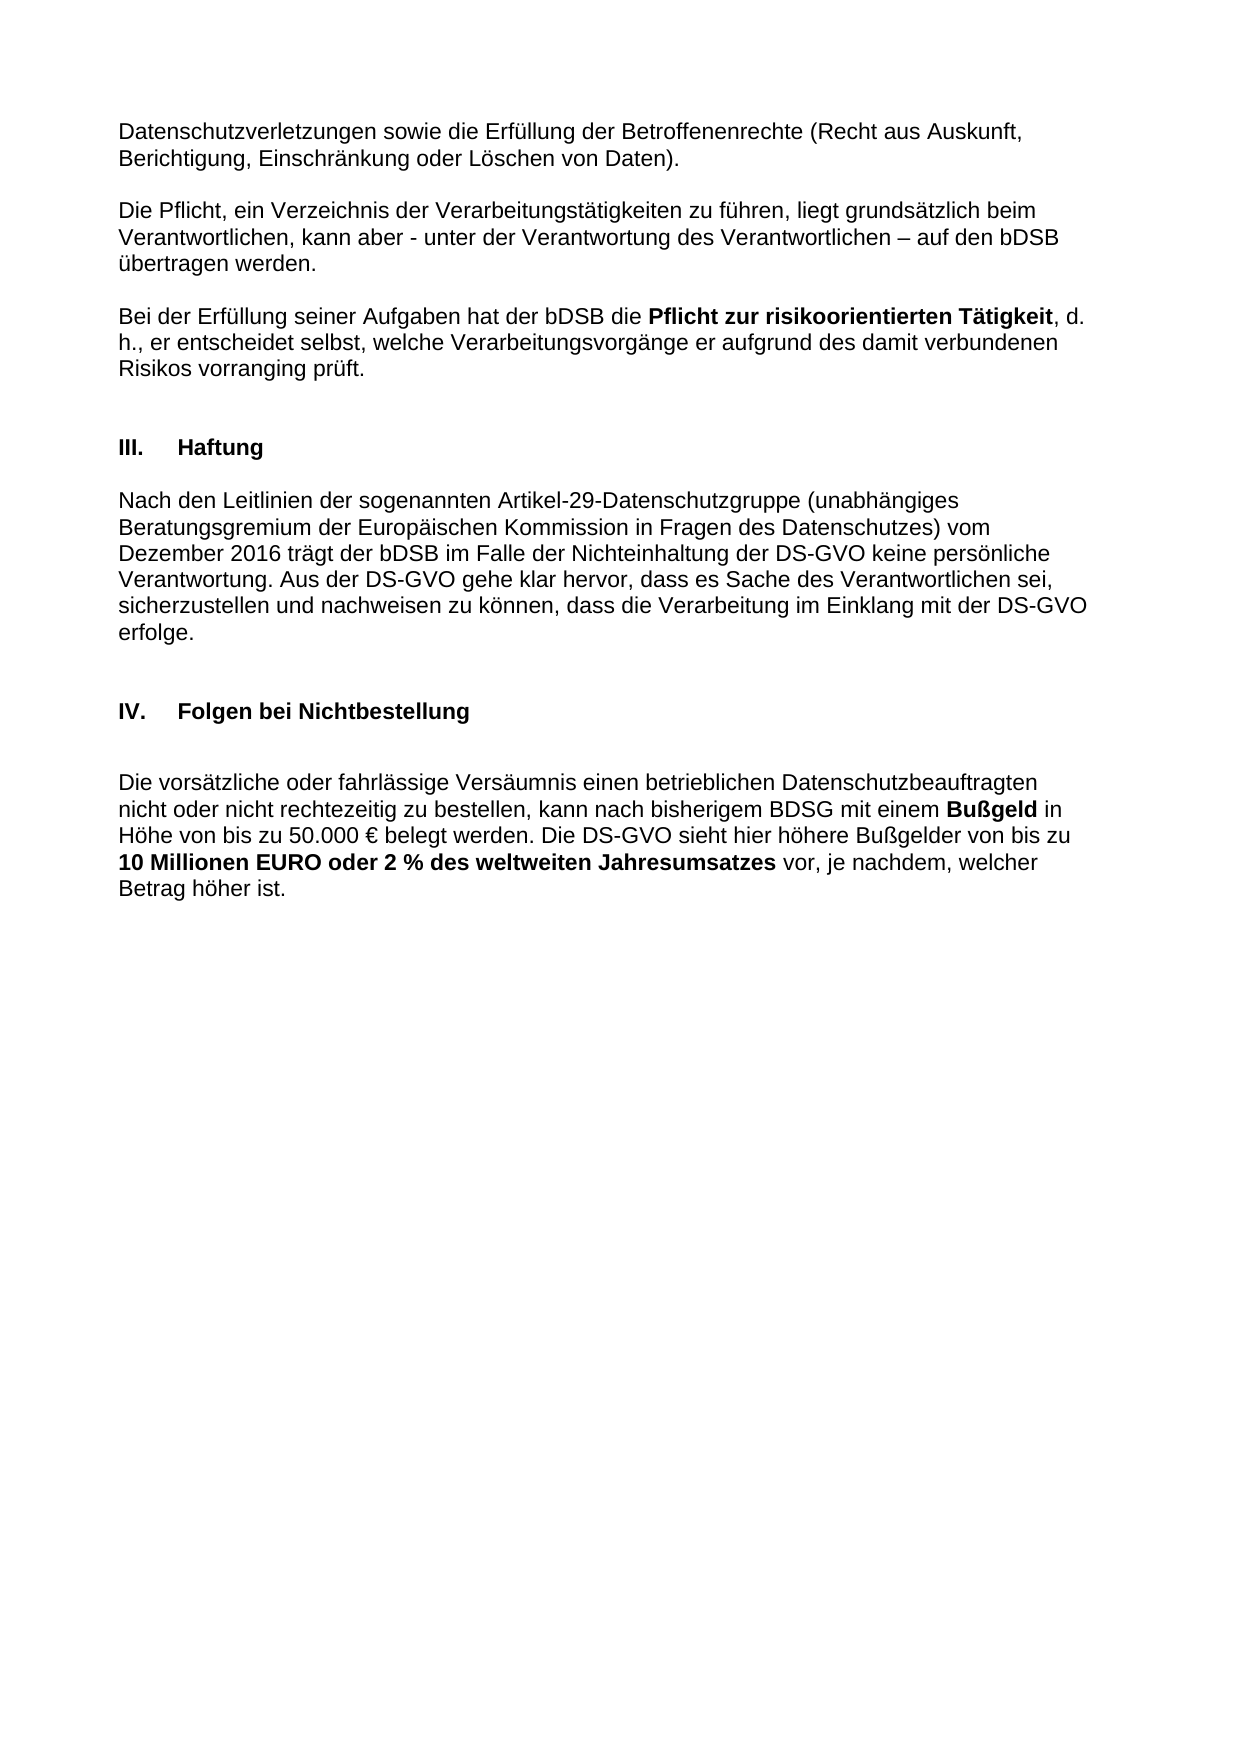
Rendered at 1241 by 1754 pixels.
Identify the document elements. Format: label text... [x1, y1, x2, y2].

text Die vorsätzliche oder fahrlässige Versäumnis einen betrieblichen Datenschutzbeauftragten nicht oder nicht rechtezeitig zu bestellen, kann nach bisherigem BDSG mit einem Bußgeld in Höhe von bis zu 50.000 € belegt werden. Die DS-GVO sieht hier höhere Bußgelder von bis zu 10 Millionen EURO oder 2 % des weltweiten Jahresumsatzes vor, je nachdem, welcher Betrag höher ist. [118, 769, 1092, 901]
text Nach den Leitlinien der sogenannten Artikel-29-Datenschutzgruppe (unabhängiges Beratungsgremium der Europäischen Kommission in Fragen des Datenschutzes) vom Dezember 2016 trägt der bDSB im Falle der Nichteinhaltung der DS-GVO keine persönliche Verantwortung. Aus der DS-GVO gehe klar hervor, dass es Sache des Verantwortlichen sei, sicherzustellen und nachweisen zu können, dass die Verarbeitung im Einklang mit der DS-GVO erfolge. [118, 487, 1092, 645]
list Folgen bei Nichtbestellung [118, 698, 1092, 724]
text Die Pflicht, ein Verzeichnis der Verarbeitungstätigkeiten zu führen, liegt grundsätzlich beim Verantwortlichen, kann aber - unter der Verantwortung des Verantwortlichen – auf den bDSB übertragen werden. [118, 197, 1092, 276]
text Bei der Erfüllung seiner Aufgaben hat der bDSB die Pflicht zur risikoorientierten Tätigkeit, d. h., er entscheidet selbst, welche Verarbeitungsvorgänge er aufgrund des damit verbundenen Risikos vorranging prüft. [118, 303, 1092, 382]
list Haftung [118, 434, 1092, 461]
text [118, 118, 1092, 171]
